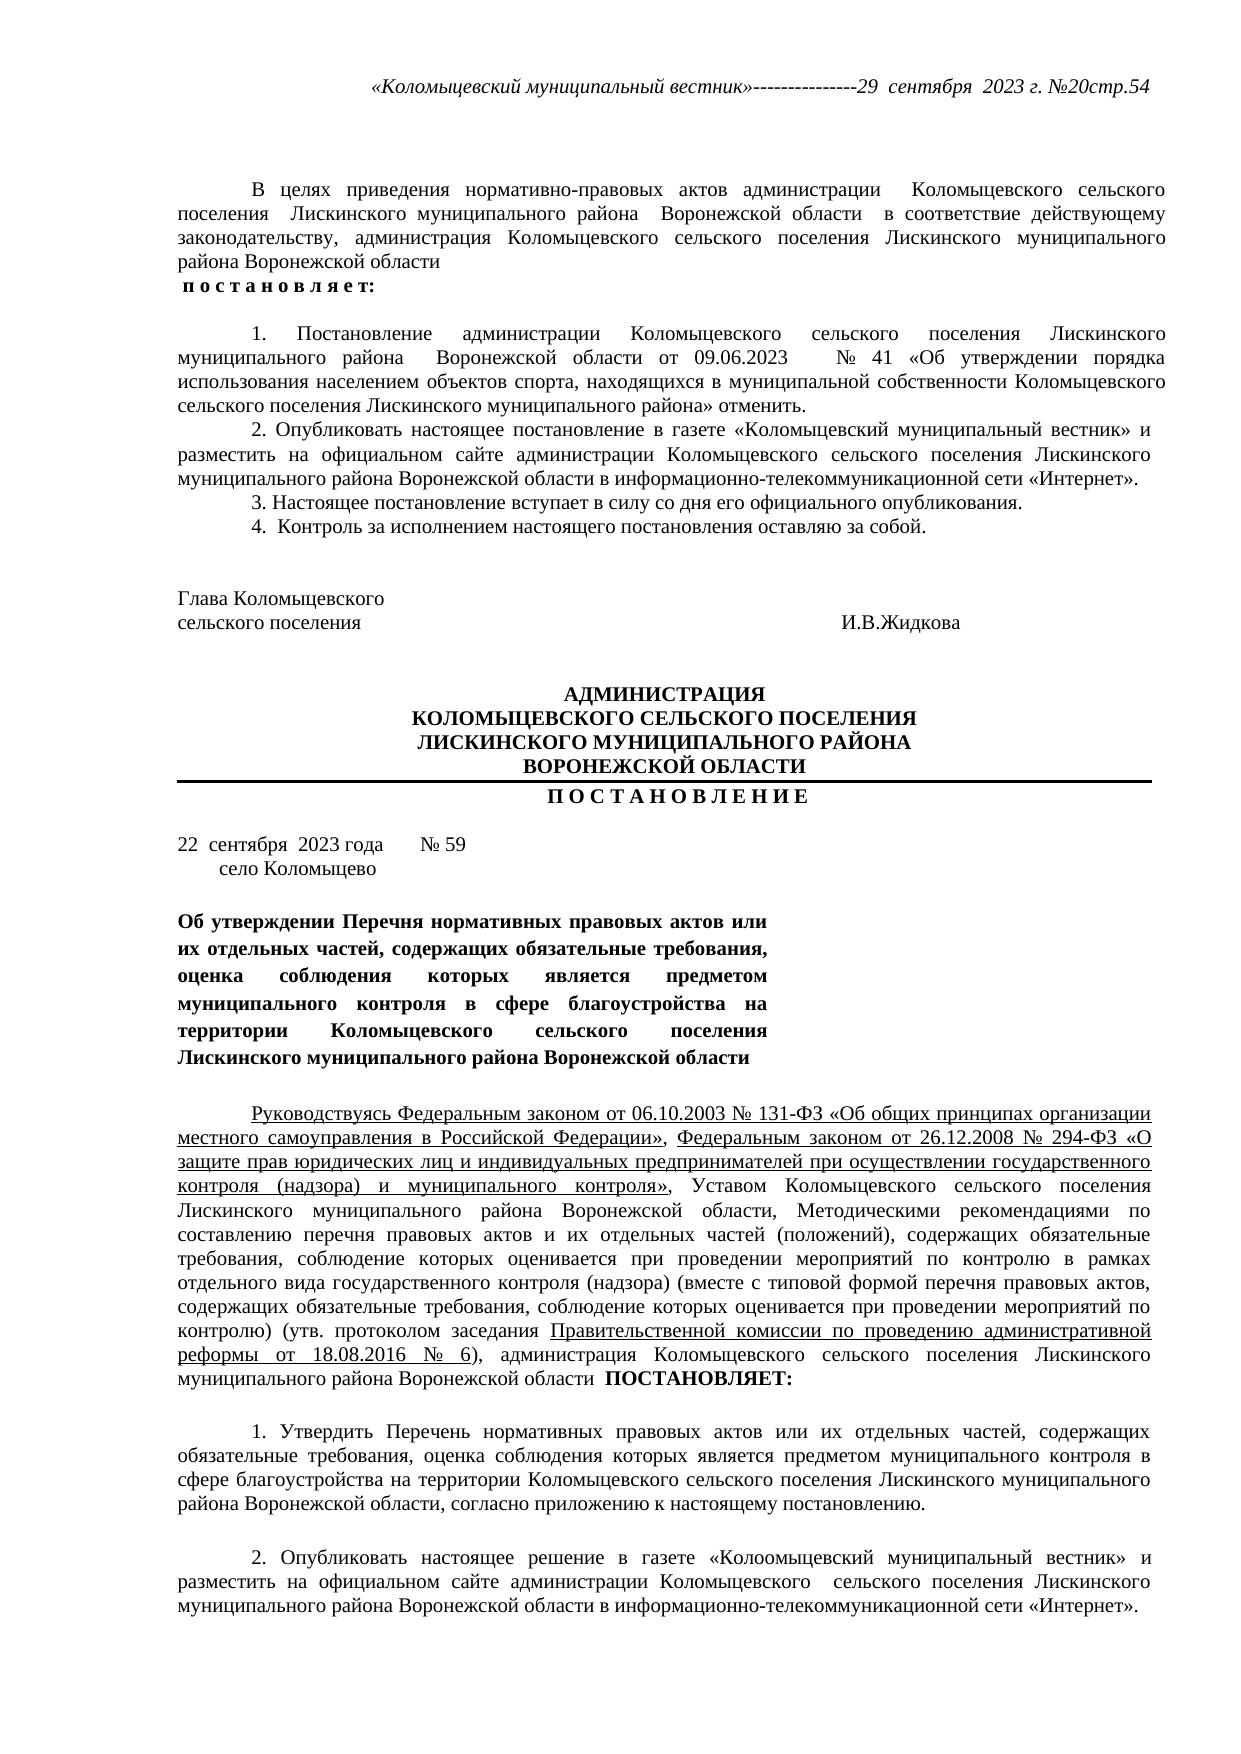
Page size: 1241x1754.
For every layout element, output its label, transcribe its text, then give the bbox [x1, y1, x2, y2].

text Глава Коломыцевского [177, 586, 1152, 610]
text Руководствуясь Федеральным законом от 06.10.2003 № 131-ФЗ «Об общих принципах организации местного самоуправления в Российской Федерации», Федеральным законом от 26.12.2008 № 294-ФЗ «О защите прав юридических лиц и индивидуальных предпринимателей при осуществлении государственного контроля (надзора) и муниципального контроля», Уставом Коломыцевского сельского поселения Лискинского муниципального района Воронежской области, Методическими рекомендациями по составлению перечня правовых актов и их отдельных частей (положений), содержащих обязательные требования, соблюдение которых оценивается при проведении мероприятий по контролю в рамках отдельного вида государственного контроля (надзора) (вместе с типовой формой перечня правовых актов, содержащих обязательные требования, соблюдение которых оценивается при проведении мероприятий по контролю) (утв. протоколом заседания Правительственной комиссии по проведению административной реформы от 18.08.2016 № 6), администрация Коломыцевского сельского поселения Лискинского муниципального района Воронежской области ПОСТАНОВЛЯЕТ: [177, 1171, 1152, 1390]
text КОЛОМЫЦЕВСКОГО СЕЛЬСКОГО ПОСЕЛЕНИЯ [177, 706, 1152, 730]
text село Коломыцево [177, 856, 1152, 880]
text П О С Т А Н О В Л Е Н И Е [177, 783, 1152, 808]
text В целях приведения нормативно-правовых актов администрации Коломыцевского сельского поселения Лискинского муниципального района Воронежской области в соответствие действующему законодательству, администрация Коломыцевского сельского поселения Лискинского муниципального района Воронежской области [177, 177, 1167, 273]
text п о с т а н о в л я е т: [177, 273, 1167, 297]
text 2. Опубликовать настоящее постановление в газете «Коломыцевский муниципальный вестник» и разместить на официальном сайте администрации Коломыцевского сельского поселения Лискинского муниципального района Воронежской области в информационно-телекоммуникационной сети «Интернет». [177, 417, 1152, 489]
text 1. Утвердить Перечень нормативных правовых актов или их отдельных частей, содержащих обязательные требования, оценка соблюдения которых является предметом муниципального контроля в сфере благоустройства на территории Коломыцевского сельского поселения Лискинского муниципального района Воронежской области, согласно приложению к настоящему постановлению. [177, 1419, 1152, 1515]
text 2. Опубликовать настоящее решение в газете «Колоомыцевский муниципальный вестник» и разместить на официальном сайте администрации Коломыцевского сельского поселения Лискинского муниципального района Воронежской области в информационно-телекоммуникационной сети «Интернет». [177, 1544, 1152, 1617]
text Об утверждении Перечня нормативных правовых актов или их отдельных частей, содержащих обязательные требования, оценка соблюдения которых является предметом муниципального контроля в сфере благоустройства на территории Коломыцевского сельского поселения Лискинского муниципального района Воронежской области [177, 909, 768, 1069]
text АДМИНИСТРАЦИЯ [177, 682, 1152, 706]
text 4. Контроль за исполнением настоящего постановления оставляю за собой. [177, 514, 1167, 538]
text 3. Настоящее постановление вступает в силу со дня его официального опубликования. [177, 489, 1167, 514]
text ЛИСКИНСКОГО МУНИЦИПАЛЬНОГО РАЙОНА [177, 730, 1152, 754]
text 22 сентября 2023 года № 59 [177, 832, 1152, 856]
text 1. Постановление администрации Коломыцевского сельского поселения Лискинского муниципального района Воронежской области от 09.06.2023 № 41 «Об утверждении порядка использования населением объектов спорта, находящихся в муниципальной собственности Коломыцевского сельского поселения Лискинского муниципального района» отменить. [177, 321, 1167, 417]
text Руководствуясь Федеральным законом от 06.10.2003 № 131-ФЗ «Об общих принципах организации местного самоуправления в Российской Федерации», Федеральным законом от 26.12.2008 № 294-ФЗ «О защите прав юридических лиц и индивидуальных предпринимателей при осуществлении государственного контроля (надзора) и муниципального контроля», Уставом Коломыцевского сельского поселения Лискинского муниципального района Воронежской области, Методическими рекомендациями по составлению перечня правовых актов и их отдельных частей (положений), содержащих обязательные требования, соблюдение которых оценивается при проведении мероприятий по контролю в рамках отдельного вида государственного контроля (надзора) (вместе с типовой формой перечня правовых актов, содержащих обязательные требования, соблюдение которых оценивается при проведении мероприятий по контролю) (утв. протоколом заседания Правительственной комиссии по проведению административной реформы от 18.08.2016 № 6), администрация Коломыцевского сельского поселения Лискинского муниципального района Воронежской области ПОСТАНОВЛЯЕТ: [177, 1101, 1152, 1170]
text ВОРОНЕЖСКОЙ ОБЛАСТИ [177, 754, 1152, 780]
text сельского поселения И.В.Жидкова [177, 610, 1152, 634]
